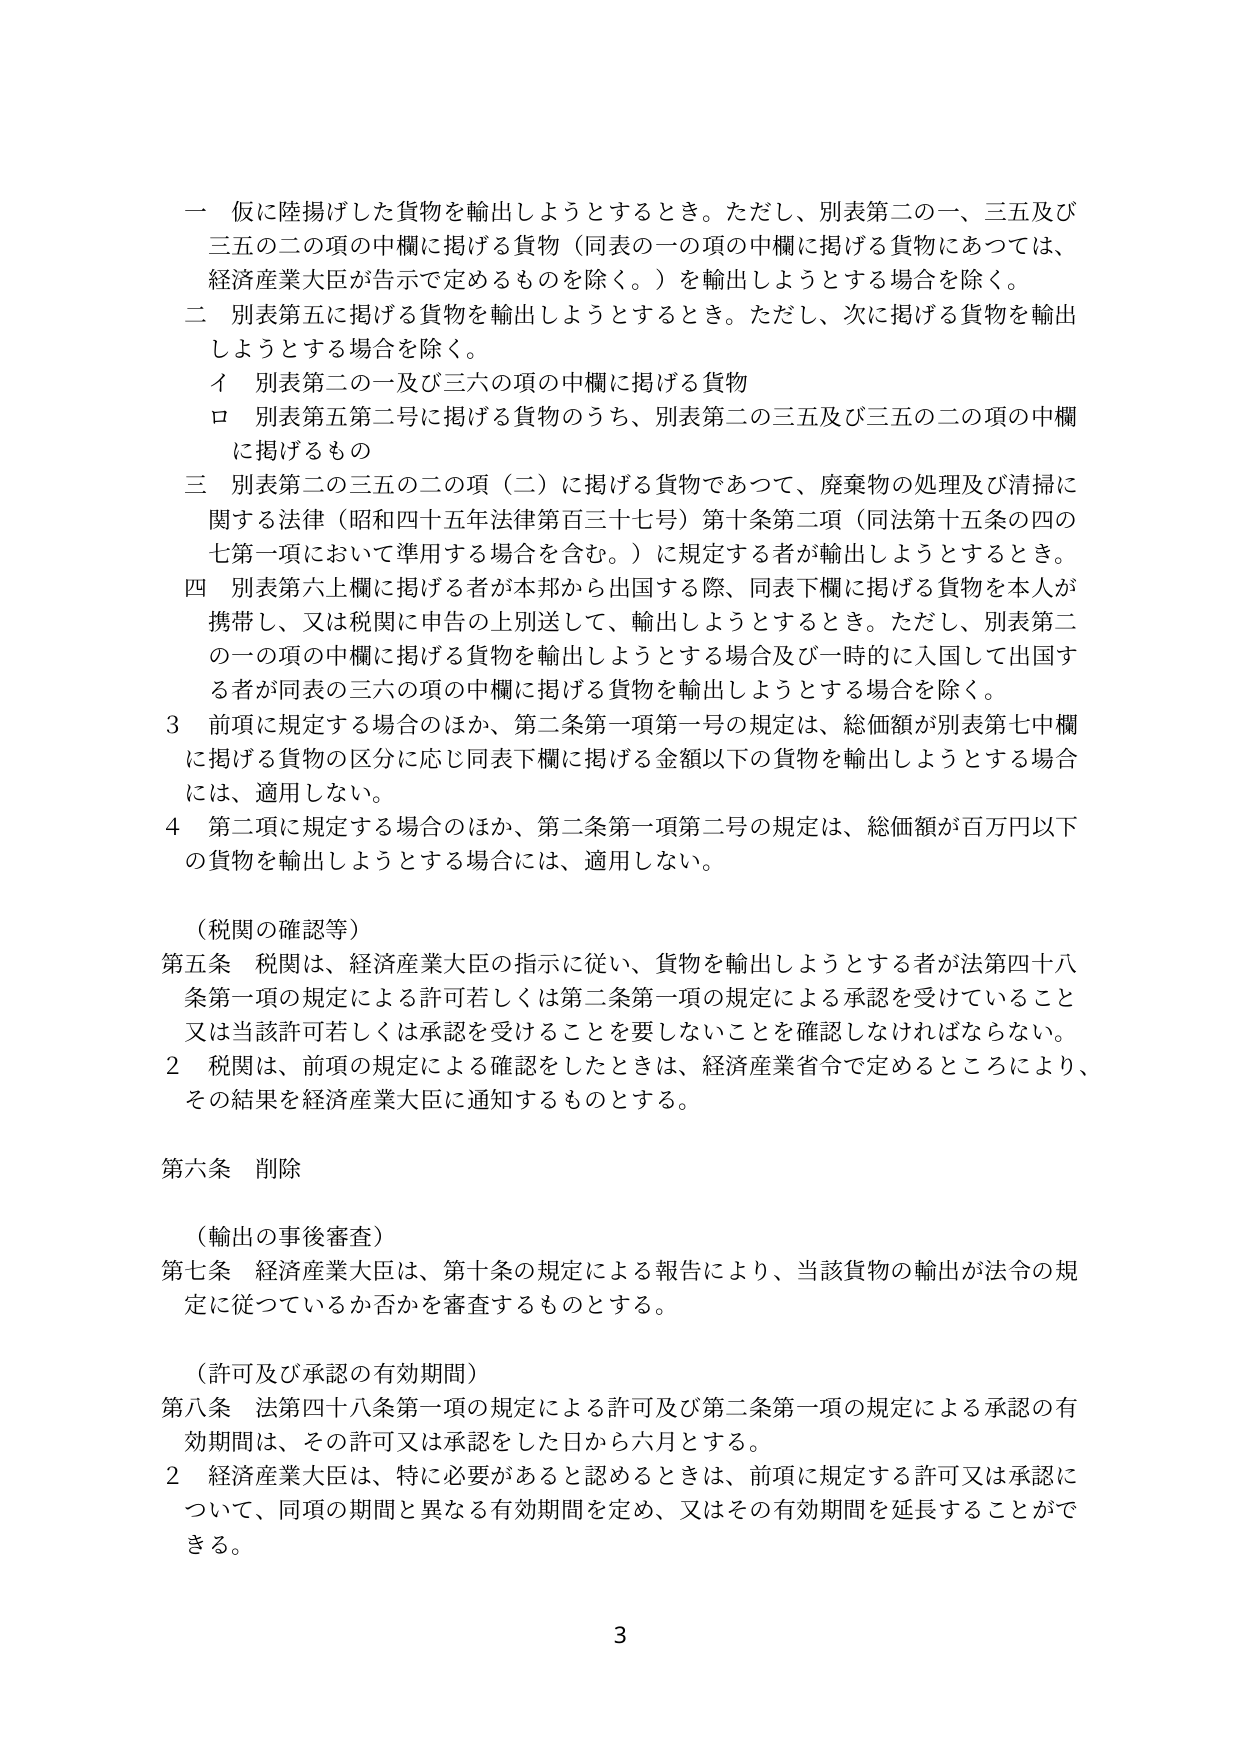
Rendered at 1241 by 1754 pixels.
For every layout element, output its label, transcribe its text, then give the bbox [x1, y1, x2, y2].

text 四 別表第六上欄に掲げる者が本邦から出国する際、同表下欄に掲げる貨物を本人が携帯し、又は税関に申告の上別送して、輸出しようとするとき。ただし、別表第二の一の項の中欄に掲げる貨物を輸出しようとする場合及び一時的に入国して出国する者が同表の三六の項の中欄に掲げる貨物を輸出しようとする場合を除く。 [184, 569, 1079, 706]
text 一 仮に陸揚げした貨物を輸出しようとするとき。ただし、別表第二の一、三五及び三五の二の項の中欄に掲げる貨物（同表の一の項の中欄に掲げる貨物にあつては、経済産業大臣が告示で定めるものを除く。）を輸出しようとする場合を除く。 [184, 194, 1079, 296]
text ロ 別表第五第二号に掲げる貨物のうち、別表第二の三五及び三五の二の項の中欄に掲げるもの [207, 399, 1079, 467]
text 三 別表第二の三五の二の項（二）に掲げる貨物であつて、廃棄物の処理及び清掃に関する法律（昭和四十五年法律第百三十七号）第十条第二項（同法第十五条の四の七第一項において準用する場合を含む。）に規定する者が輸出しようとするとき。 [184, 467, 1079, 569]
text イ 別表第二の一及び三六の項の中欄に掲げる貨物 [207, 364, 1079, 399]
text 第七条 経済産業大臣は、第十条の規定による報告により、当該貨物の輸出が法令の規定に従つているか否かを審査するものとする。 [161, 1253, 1079, 1321]
text ２ 税関は、前項の規定による確認をしたときは、経済産業省令で定めるところにより、その結果を経済産業大臣に通知するものとする。 [161, 1048, 1079, 1116]
text ３ 前項に規定する場合のほか、第二条第一項第一号の規定は、総価額が別表第七中欄に掲げる貨物の区分に応じ同表下欄に掲げる金額以下の貨物を輸出しようとする場合には、適用しない。 [161, 706, 1079, 809]
text （税関の確認等） [184, 911, 1079, 945]
text ４ 第二項に規定する場合のほか、第二条第一項第二号の規定は、総価額が百万円以下の貨物を輸出しようとする場合には、適用しない。 [161, 809, 1079, 877]
text （輸出の事後審査） [184, 1219, 1079, 1253]
text ２ 経済産業大臣は、特に必要があると認めるときは、前項に規定する許可又は承認について、同項の期間と異なる有効期間を定め、又はその有効期間を延長することができる。 [161, 1458, 1079, 1560]
text 第八条 法第四十八条第一項の規定による許可及び第二条第一項の規定による承認の有効期間は、その許可又は承認をした日から六月とする。 [161, 1389, 1079, 1458]
text 第六条 削除 [161, 1150, 1079, 1184]
text 第五条 税関は、経済産業大臣の指示に従い、貨物を輸出しようとする者が法第四十八条第一項の規定による許可若しくは第二条第一項の規定による承認を受けていること又は当該許可若しくは承認を受けることを要しないことを確認しなければならない。 [161, 945, 1079, 1048]
text （許可及び承認の有効期間） [184, 1355, 1079, 1389]
text 二 別表第五に掲げる貨物を輸出しようとするとき。ただし、次に掲げる貨物を輸出しようとする場合を除く。 [184, 296, 1079, 364]
